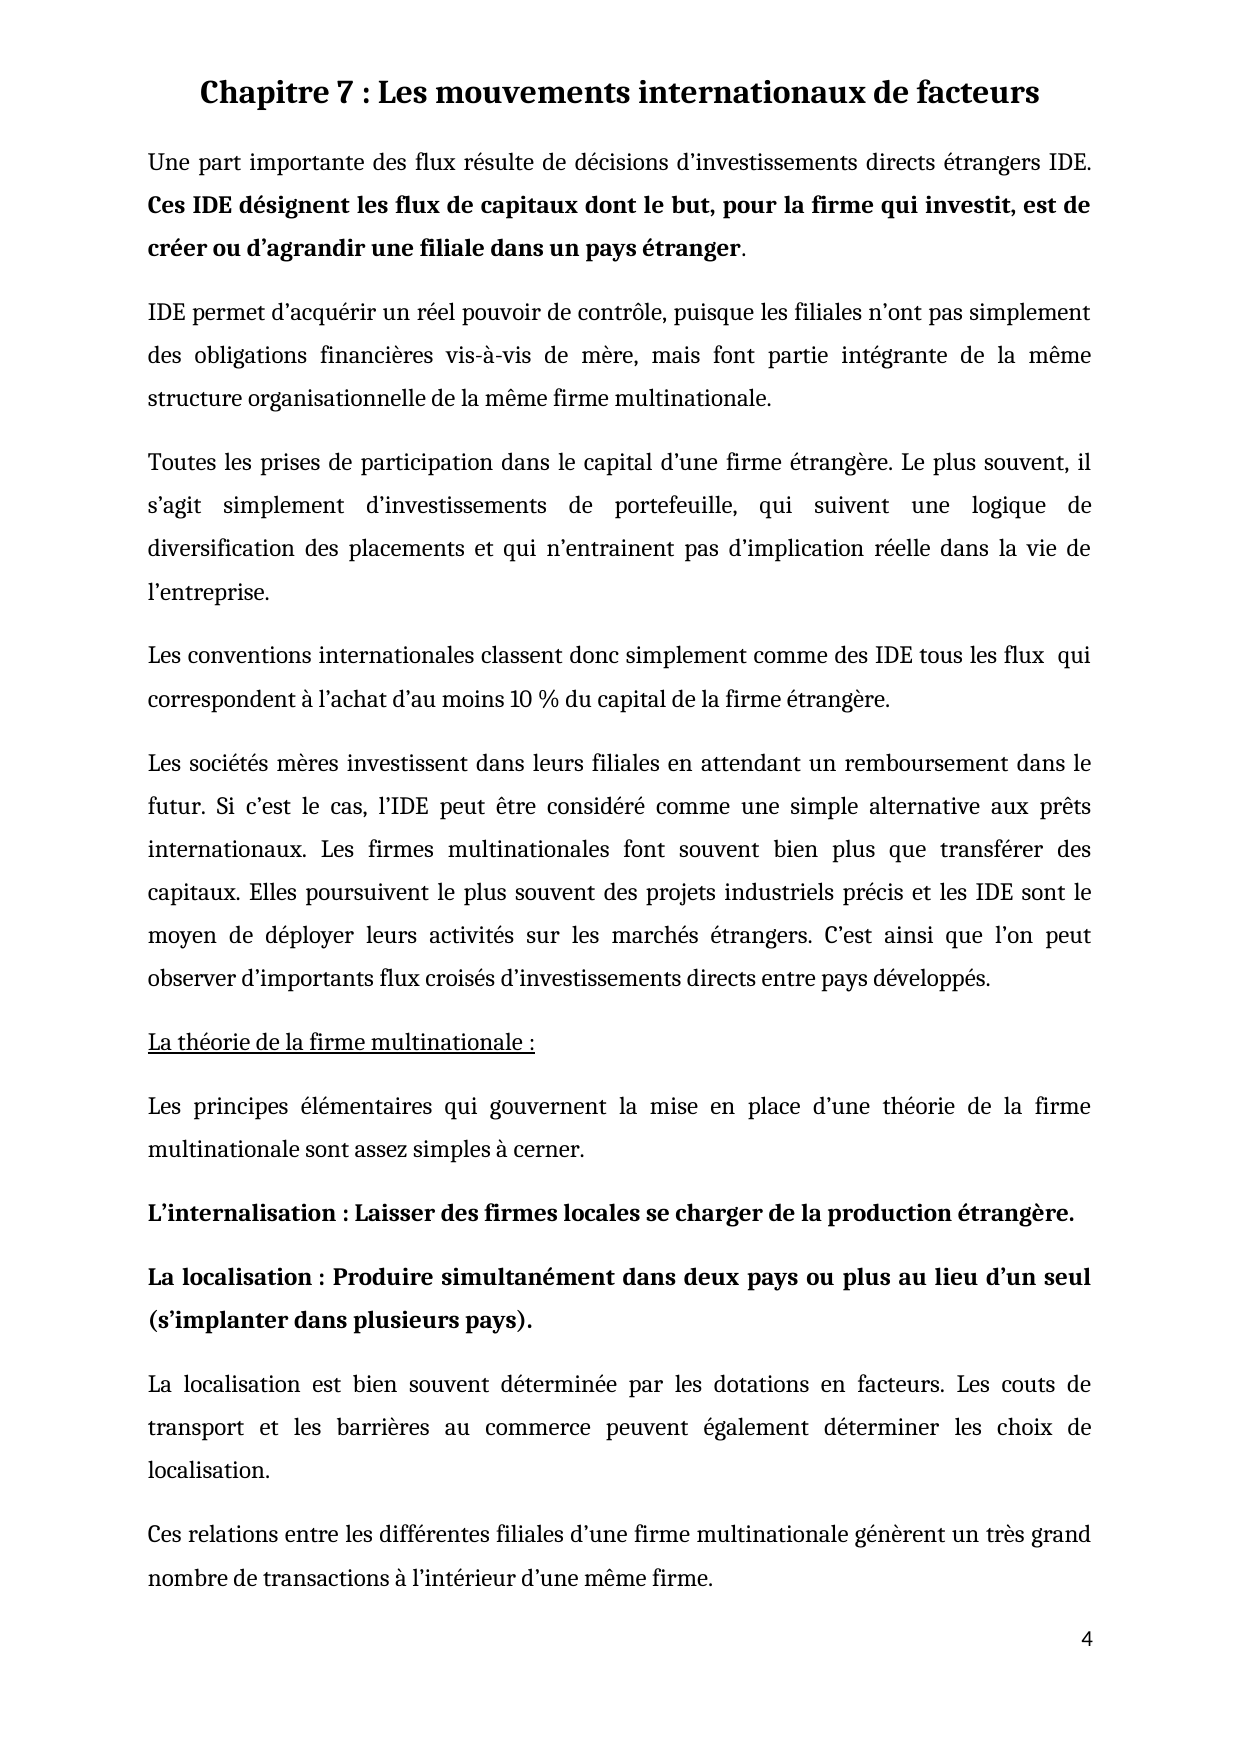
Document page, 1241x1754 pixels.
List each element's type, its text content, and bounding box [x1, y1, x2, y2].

text La localisation : Produire simultanément dans deux pays ou plus au lieu d’un seul (s’implanter dans plusieurs pays). [148, 1263, 1093, 1335]
text Les conventions internationales classent donc simplement comme des IDE tous les flux qui correspondent à l’achat d’au moins 10 % du capital de la firme étrangère. [148, 641, 1093, 713]
text Les sociétés mères investissent dans leurs filiales en attendant un remboursement dans le futur. Si c’est le cas, l’IDE peut être considéré comme une simple alternative aux prêts internationaux. Les firmes multinationales font souvent bien plus que transférer des capitaux. Elles poursuivent le plus souvent des projets industriels précis et les IDE sont le moyen de déployer leurs activités sur les marchés étrangers. C’est ainsi que l’on peut observer d’importants flux croisés d’investissements directs entre pays développés. [148, 748, 1093, 993]
text La localisation est bien souvent déterminée par les dotations en facteurs. Les couts de transport et les barrières au commerce peuvent également déterminer les choix de localisation. [148, 1370, 1093, 1485]
text La théorie de la firme multinationale : [148, 1028, 1093, 1057]
text IDE permet d’acquérir un réel pouvoir de contrôle, puisque les filiales n’ont pas simplement des obligations financières vis-à-vis de mère, mais font partie intégrante de la même structure organisationnelle de la même firme multinationale. [148, 298, 1093, 413]
text Ces relations entre les différentes filiales d’une firme multinationale génèrent un très grand nombre de transactions à l’intérieur d’une même firme. [148, 1520, 1093, 1592]
text Les principes élémentaires qui gouvernent la mise en place d’une théorie de la firme multinationale sont assez simples à cerner. [148, 1092, 1093, 1164]
text L’internalisation : Laisser des firmes locales se charger de la production étrangère. [148, 1199, 1093, 1228]
text Toutes les prises de participation dans le capital d’une firme étrangère. Le plus souvent, il s’agit simplement d’investissements de portefeuille, qui suivent une logique de diversification des placements et qui n’entrainent pas d’implication réelle dans la vie de l’entreprise. [148, 448, 1093, 606]
text Une part importante des flux résulte de décisions d’investissements directs étrangers IDE. Ces IDE désignent les flux de capitaux dont le but, pour la firme qui investit, est de créer ou d’agrandir une filiale dans un pays étranger. [148, 148, 1093, 263]
